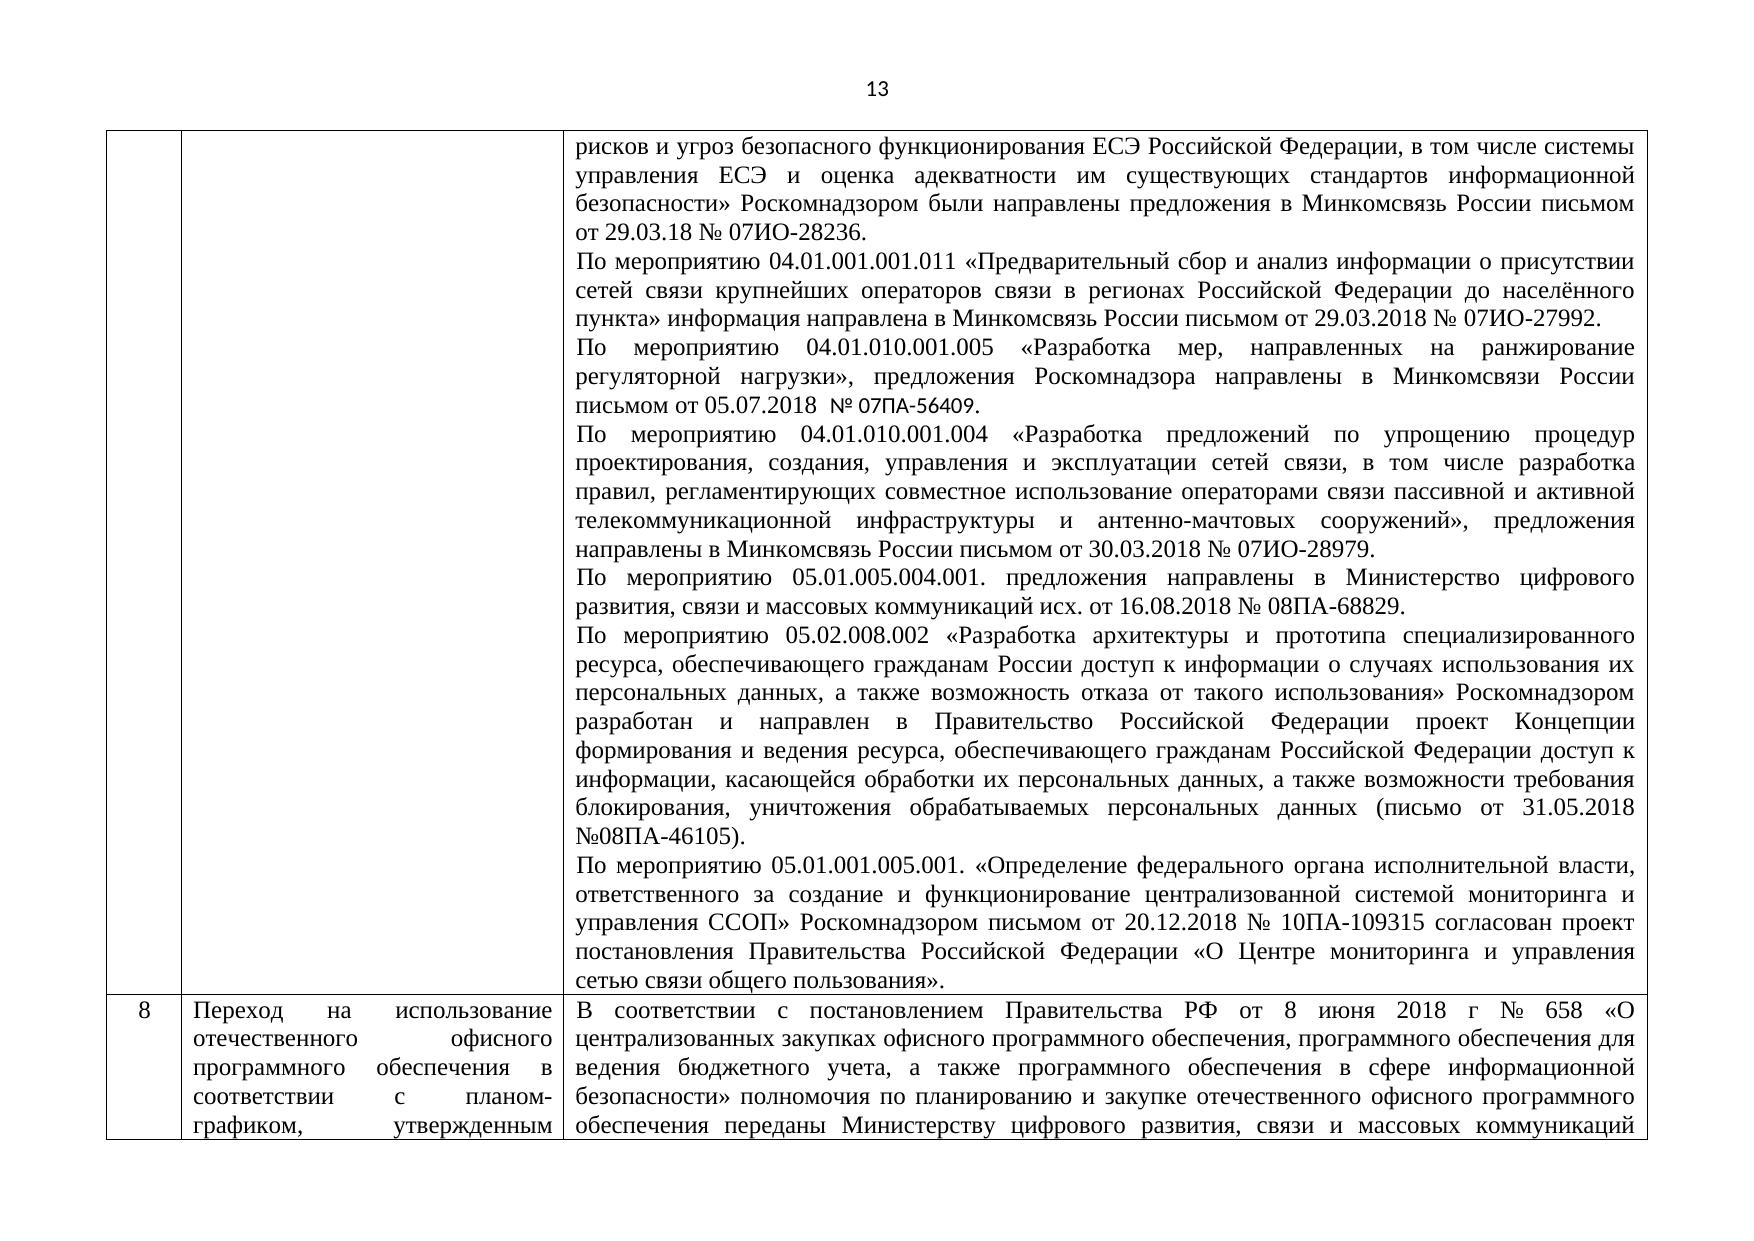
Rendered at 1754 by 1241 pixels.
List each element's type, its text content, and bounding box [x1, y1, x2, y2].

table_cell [182, 131, 563, 994]
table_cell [564, 131, 1647, 994]
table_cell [182, 995, 563, 1138]
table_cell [564, 995, 1647, 1138]
table_cell 8 [107, 995, 181, 1138]
table_cell 7 [107, 131, 181, 994]
